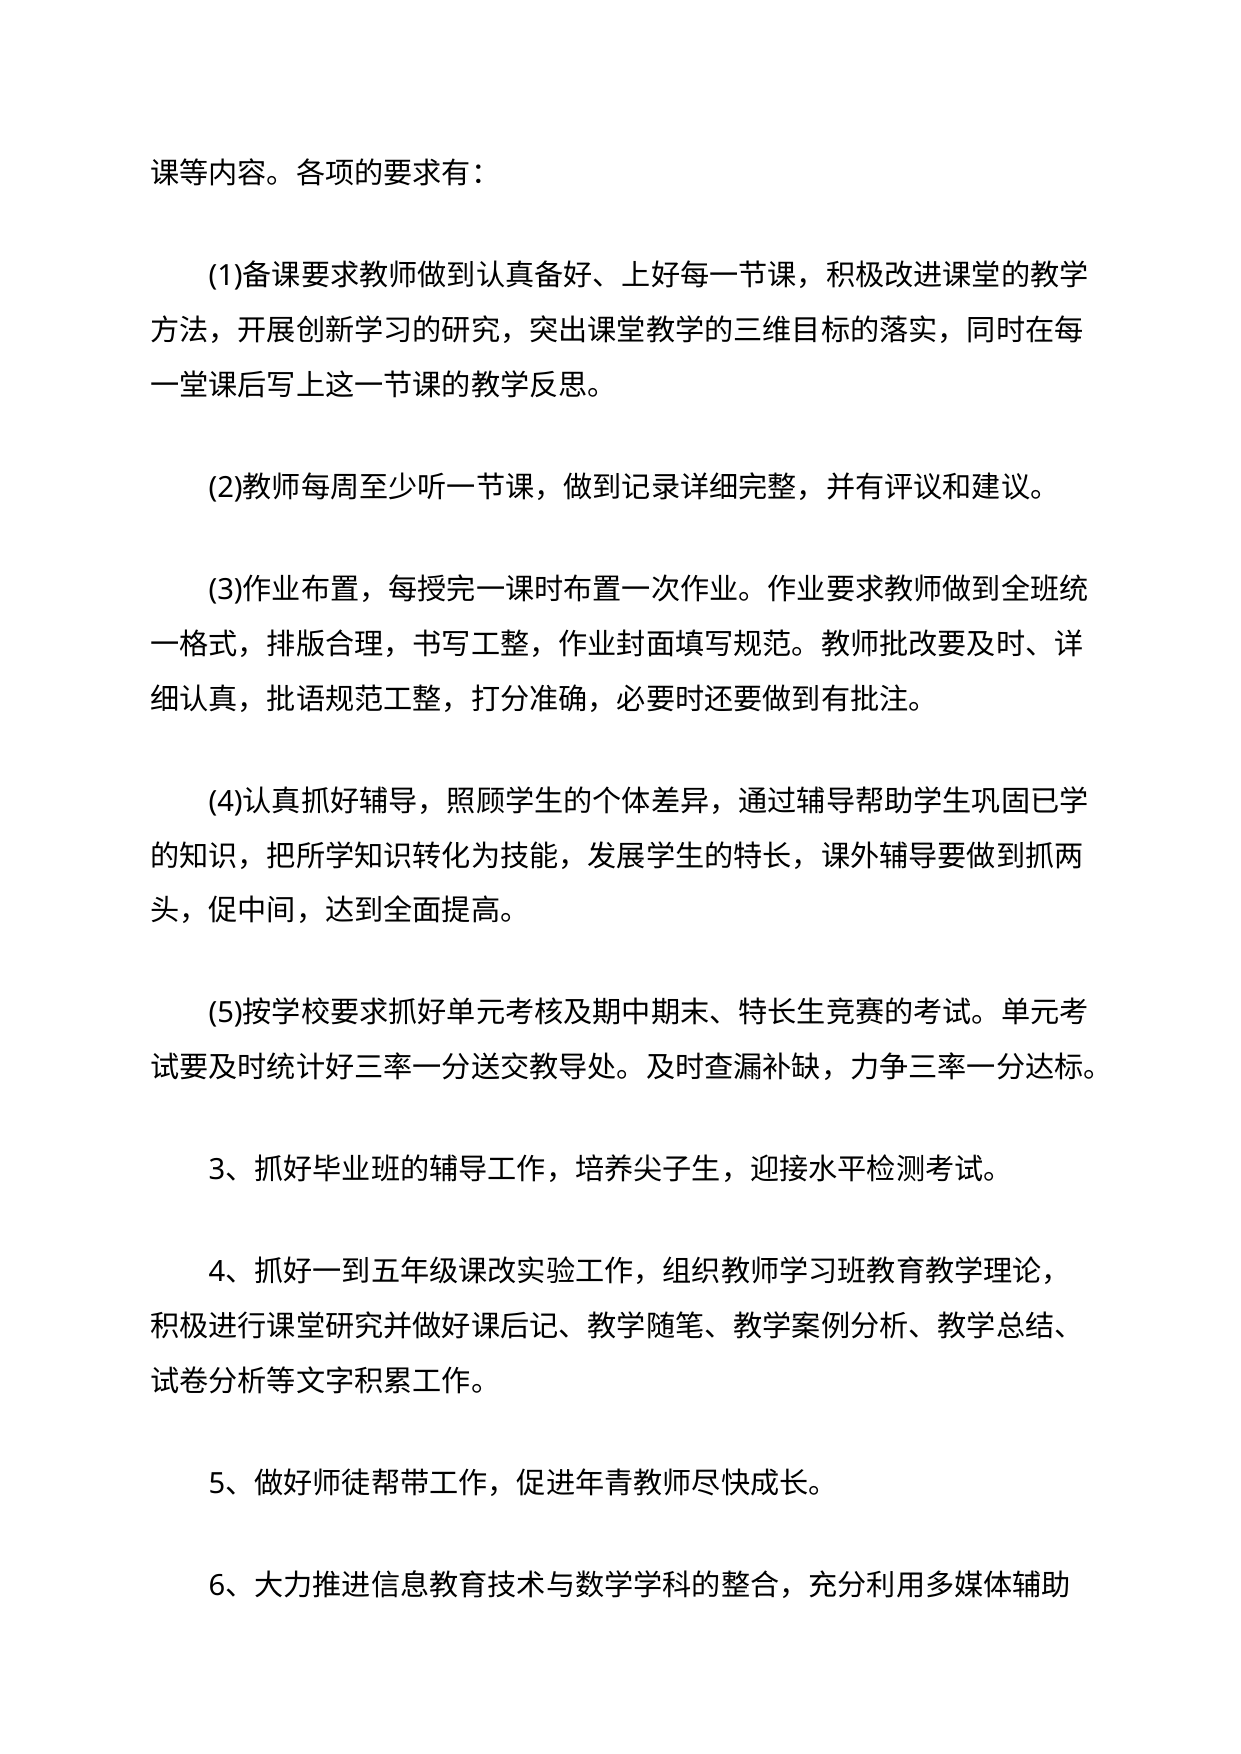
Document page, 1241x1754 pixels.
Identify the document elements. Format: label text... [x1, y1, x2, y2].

text 4、抓好一到五年级课改实验工作，组织教师学习班教育教学理论，积极进行课堂研究并做好课后记、教学随笔、教学案例分析、教学总结、试卷分析等文字积累工作。 [150, 1247, 1090, 1400]
text (1)备课要求教师做到认真备好、上好每一节课，积极改进课堂的教学方法，开展创新学习的研究，突出课堂教学的三维目标的落实，同时在每一堂课后写上这一节课的教学反思。 [150, 252, 1090, 404]
text 3、抓好毕业班的辅导工作，培养尖子生，迎接水平检测考试。 [150, 1146, 1090, 1188]
text (3)作业布置，每授完一课时布置一次作业。作业要求教师做到全班统一格式，排版合理，书写工整，作业封面填写规范。教师批改要及时、详细认真，批语规范工整，打分准确，必要时还要做到有批注。 [150, 565, 1090, 718]
text 5、做好师徒帮带工作，促进年青教师尽快成长。 [150, 1459, 1090, 1502]
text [150, 1561, 1090, 1603]
text (5)按学校要求抓好单元考核及期中期末、特长生竞赛的考试。单元考试要及时统计好三率一分送交教导处。及时查漏补缺，力争三率一分达标。 [150, 989, 1090, 1086]
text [150, 150, 1090, 192]
text (2)教师每周至少听一节课，做到记录详细完整，并有评议和建议。 [150, 463, 1090, 506]
text (4)认真抓好辅导，照顾学生的个体差异，通过辅导帮助学生巩固已学的知识，把所学知识转化为技能，发展学生的特长，课外辅导要做到抓两头，促中间，达到全面提高。 [150, 777, 1090, 929]
